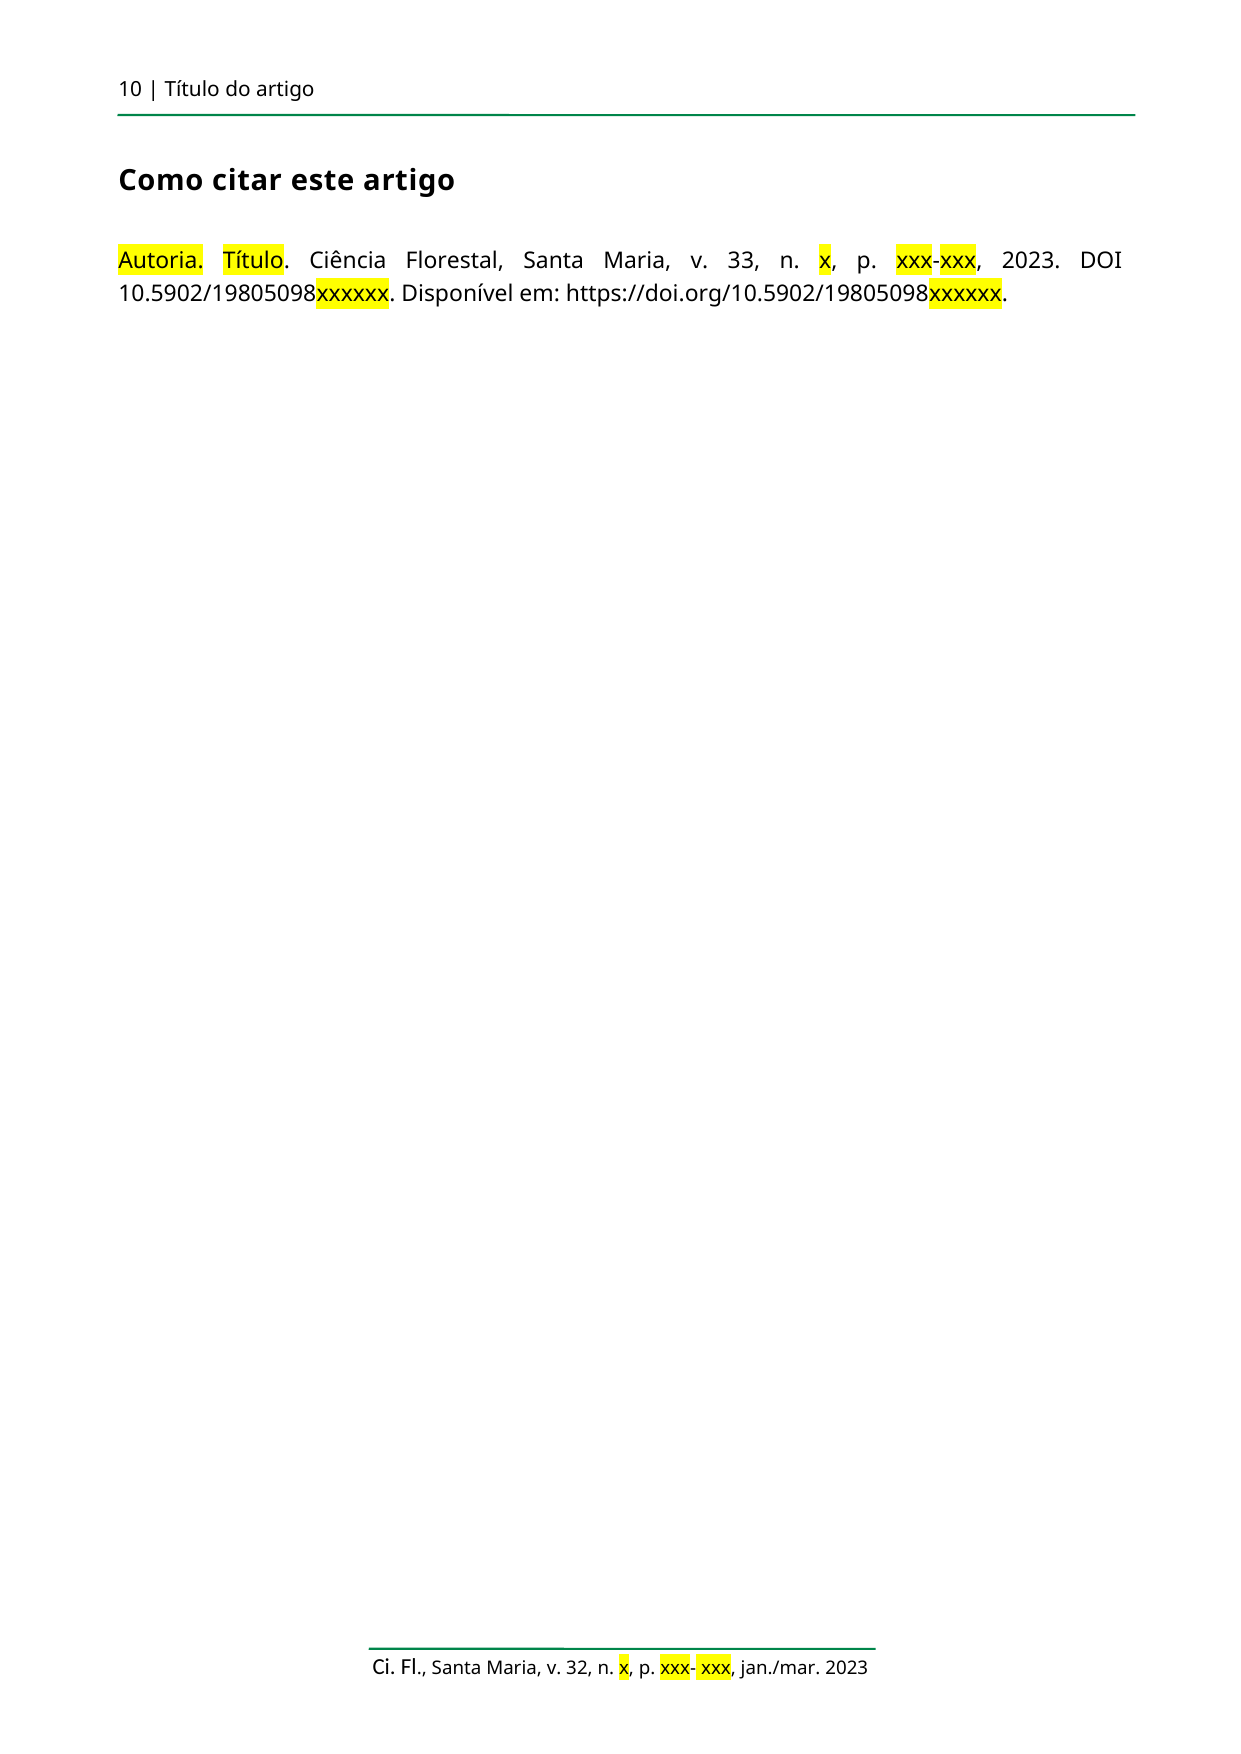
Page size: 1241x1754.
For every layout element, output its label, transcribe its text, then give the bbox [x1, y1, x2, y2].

text Autoria. Título. Ciência Florestal, Santa Maria, v. 33, n. x, p. xxx-xxx, 2023. DOI 10.5902/19805098xxxxxx. Disponível em: https://doi.org/10.5902/19805098xxxxxx. [118, 244, 1122, 309]
text Como citar este artigo [118, 159, 1122, 199]
